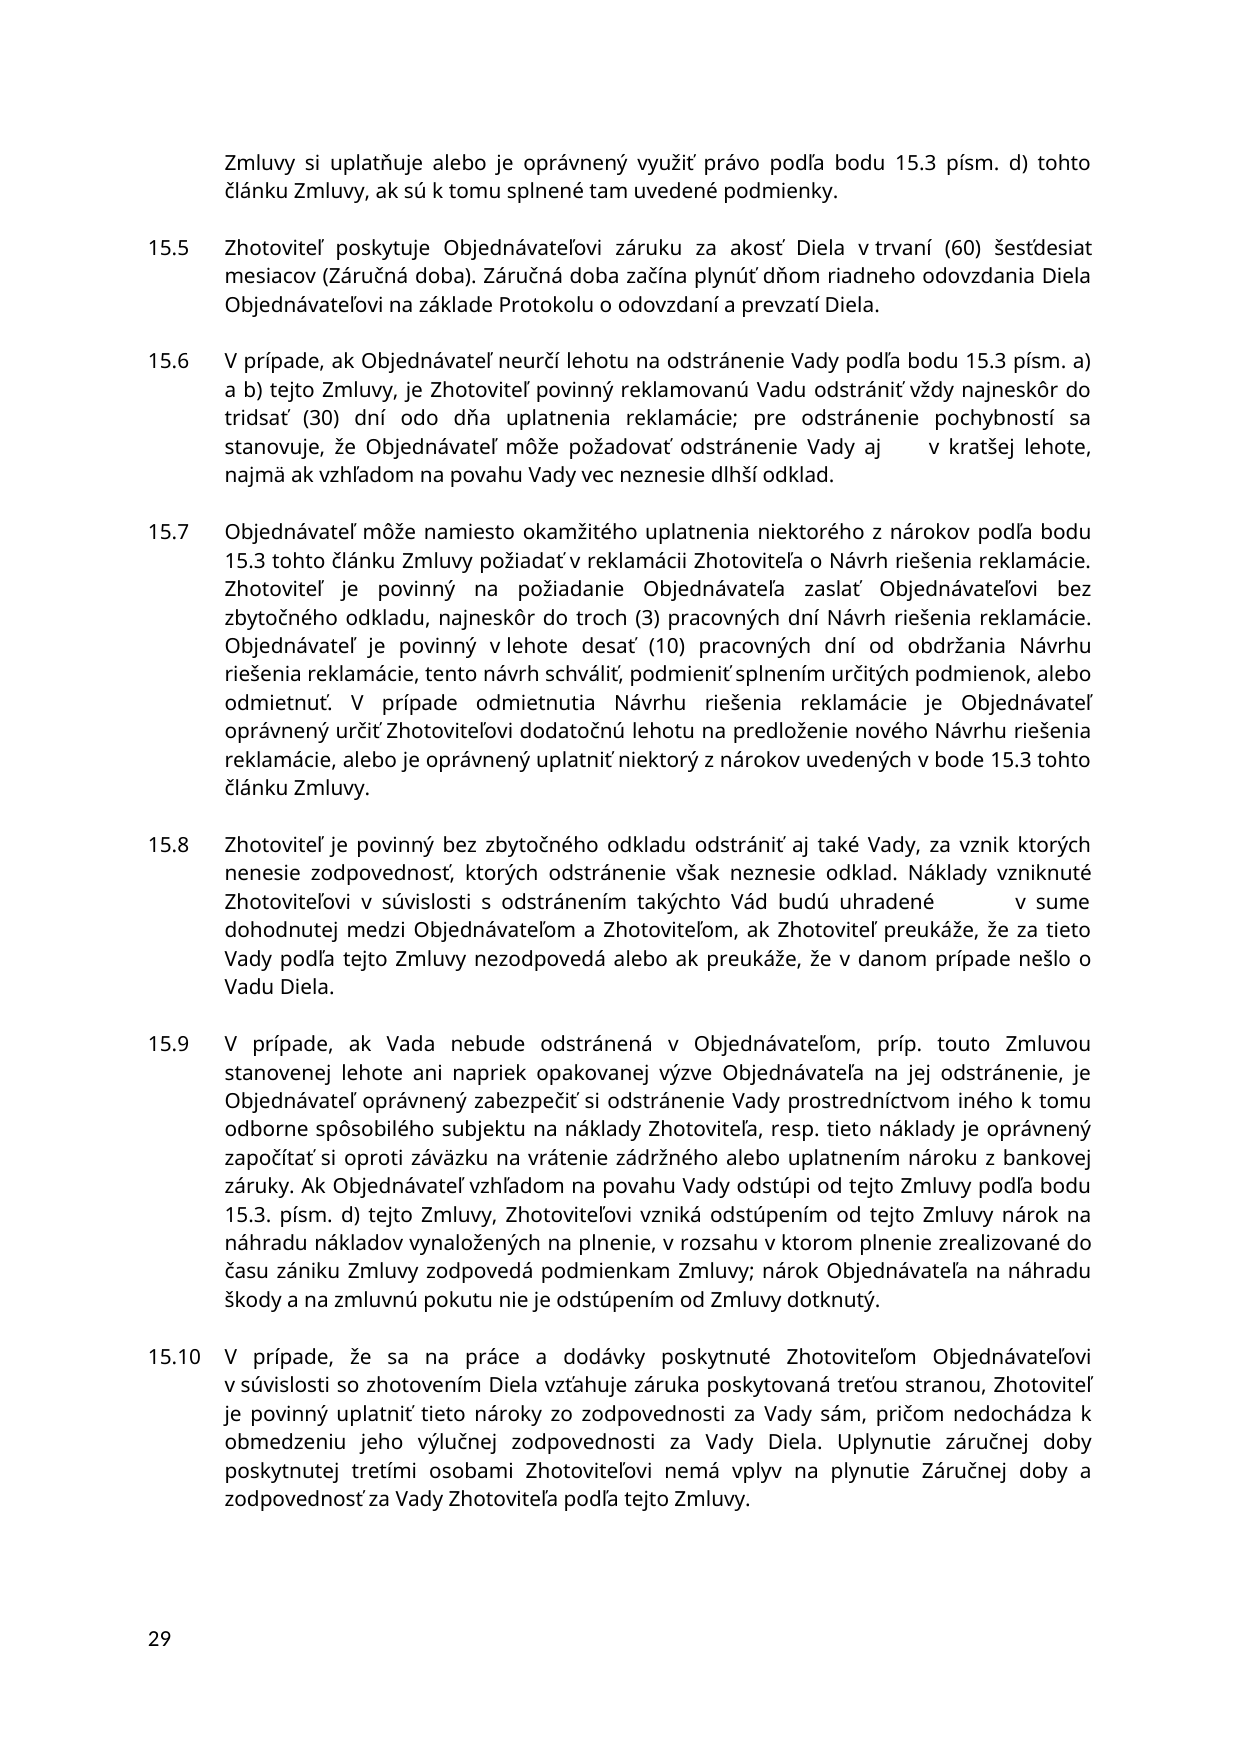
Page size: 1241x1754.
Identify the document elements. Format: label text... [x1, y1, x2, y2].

list Zhotoviteľ poskytuje Objednávateľovi záruku za akosť Diela v trvaní (60) šesťdesiat mesiacov (Záručná doba). Záručná doba začína plynúť dňom riadneho odovzdania Diela Objednávateľovi na základe Protokolu o odovzdaní a prevzatí Diela. [148, 233, 1093, 318]
list Objednávateľ môže namiesto okamžitého uplatnenia niektorého z nárokov podľa bodu 15.3 tohto článku Zmluvy požiadať v reklamácii Zhotoviteľa o Návrh riešenia reklamácie. Zhotoviteľ je povinný na požiadanie Objednávateľa zaslať Objednávateľovi bez zbytočného odkladu, najneskôr do troch (3) pracovných dní Návrh riešenia reklamácie. Objednávateľ je povinný v lehote desať (10) pracovných dní od obdržania Návrhu riešenia reklamácie, tento návrh schváliť, podmieniť splnením určitých podmienok, alebo odmietnuť. V prípade odmietnutia Návrhu riešenia reklamácie je Objednávateľ oprávnený určiť Zhotoviteľovi dodatočnú lehotu na predloženie nového Návrhu riešenia reklamácie, alebo je oprávnený uplatniť niektorý z nárokov uvedených v bode 15.3 tohto článku Zmluvy. [148, 517, 1093, 802]
list V prípade, ak Vada nebude odstránená v Objednávateľom, príp. touto Zmluvou stanovenej lehote ani napriek opakovanej výzve Objednávateľa na jej odstránenie, je Objednávateľ oprávnený zabezpečiť si odstránenie Vady prostredníctvom iného k tomu odborne spôsobilého subjektu na náklady Zhotoviteľa, resp. tieto náklady je oprávnený započítať si oproti záväzku na vrátenie zádržného alebo uplatnením nároku z bankovej záruky. Ak Objednávateľ vzhľadom na povahu Vady odstúpi od tejto Zmluvy podľa bodu 15.3. písm. d) tejto Zmluvy, Zhotoviteľovi vzniká odstúpením od tejto Zmluvy nárok na náhradu nákladov vynaložených na plnenie, v rozsahu v ktorom plnenie zrealizované do času zániku Zmluvy zodpovedá podmienkam Zmluvy; nárok Objednávateľa na náhradu škody a na zmluvnú pokutu nie je odstúpením od Zmluvy dotknutý. [148, 1029, 1093, 1313]
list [148, 148, 1093, 204]
list V prípade, ak Objednávateľ neurčí lehotu na odstránenie Vady podľa bodu 15.3 písm. a) a b) tejto Zmluvy, je Zhotoviteľ povinný reklamovanú Vadu odstrániť vždy najneskôr do tridsať (30) dní odo dňa uplatnenia reklamácie; pre odstránenie pochybností sa stanovuje, že Objednávateľ môže požadovať odstránenie Vady aj v kratšej lehote, najmä ak vzhľadom na povahu Vady vec neznesie dlhší odklad. [148, 347, 1093, 489]
list V prípade, že sa na práce a dodávky poskytnuté Zhotoviteľom Objednávateľovi v súvislosti so zhotovením Diela vzťahuje záruka poskytovaná treťou stranou, Zhotoviteľ je povinný uplatniť tieto nároky zo zodpovednosti za Vady sám, pričom nedochádza k obmedzeniu jeho výlučnej zodpovednosti za Vady Diela. Uplynutie záručnej doby poskytnutej tretími osobami Zhotoviteľovi nemá vplyv na plynutie Záručnej doby a zodpovednosť za Vady Zhotoviteľa podľa tejto Zmluvy. [148, 1342, 1093, 1513]
list Zhotoviteľ je povinný bez zbytočného odkladu odstrániť aj také Vady, za vznik ktorých nenesie zodpovednosť, ktorých odstránenie však neznesie odklad. Náklady vzniknuté Zhotoviteľovi v súvislosti s odstránením takýchto Vád budú uhradené v sume dohodnutej medzi Objednávateľom a Zhotoviteľom, ak Zhotoviteľ preukáže, že za tieto Vady podľa tejto Zmluvy nezodpovedá alebo ak preukáže, že v danom prípade nešlo o Vadu Diela. [148, 830, 1093, 1001]
